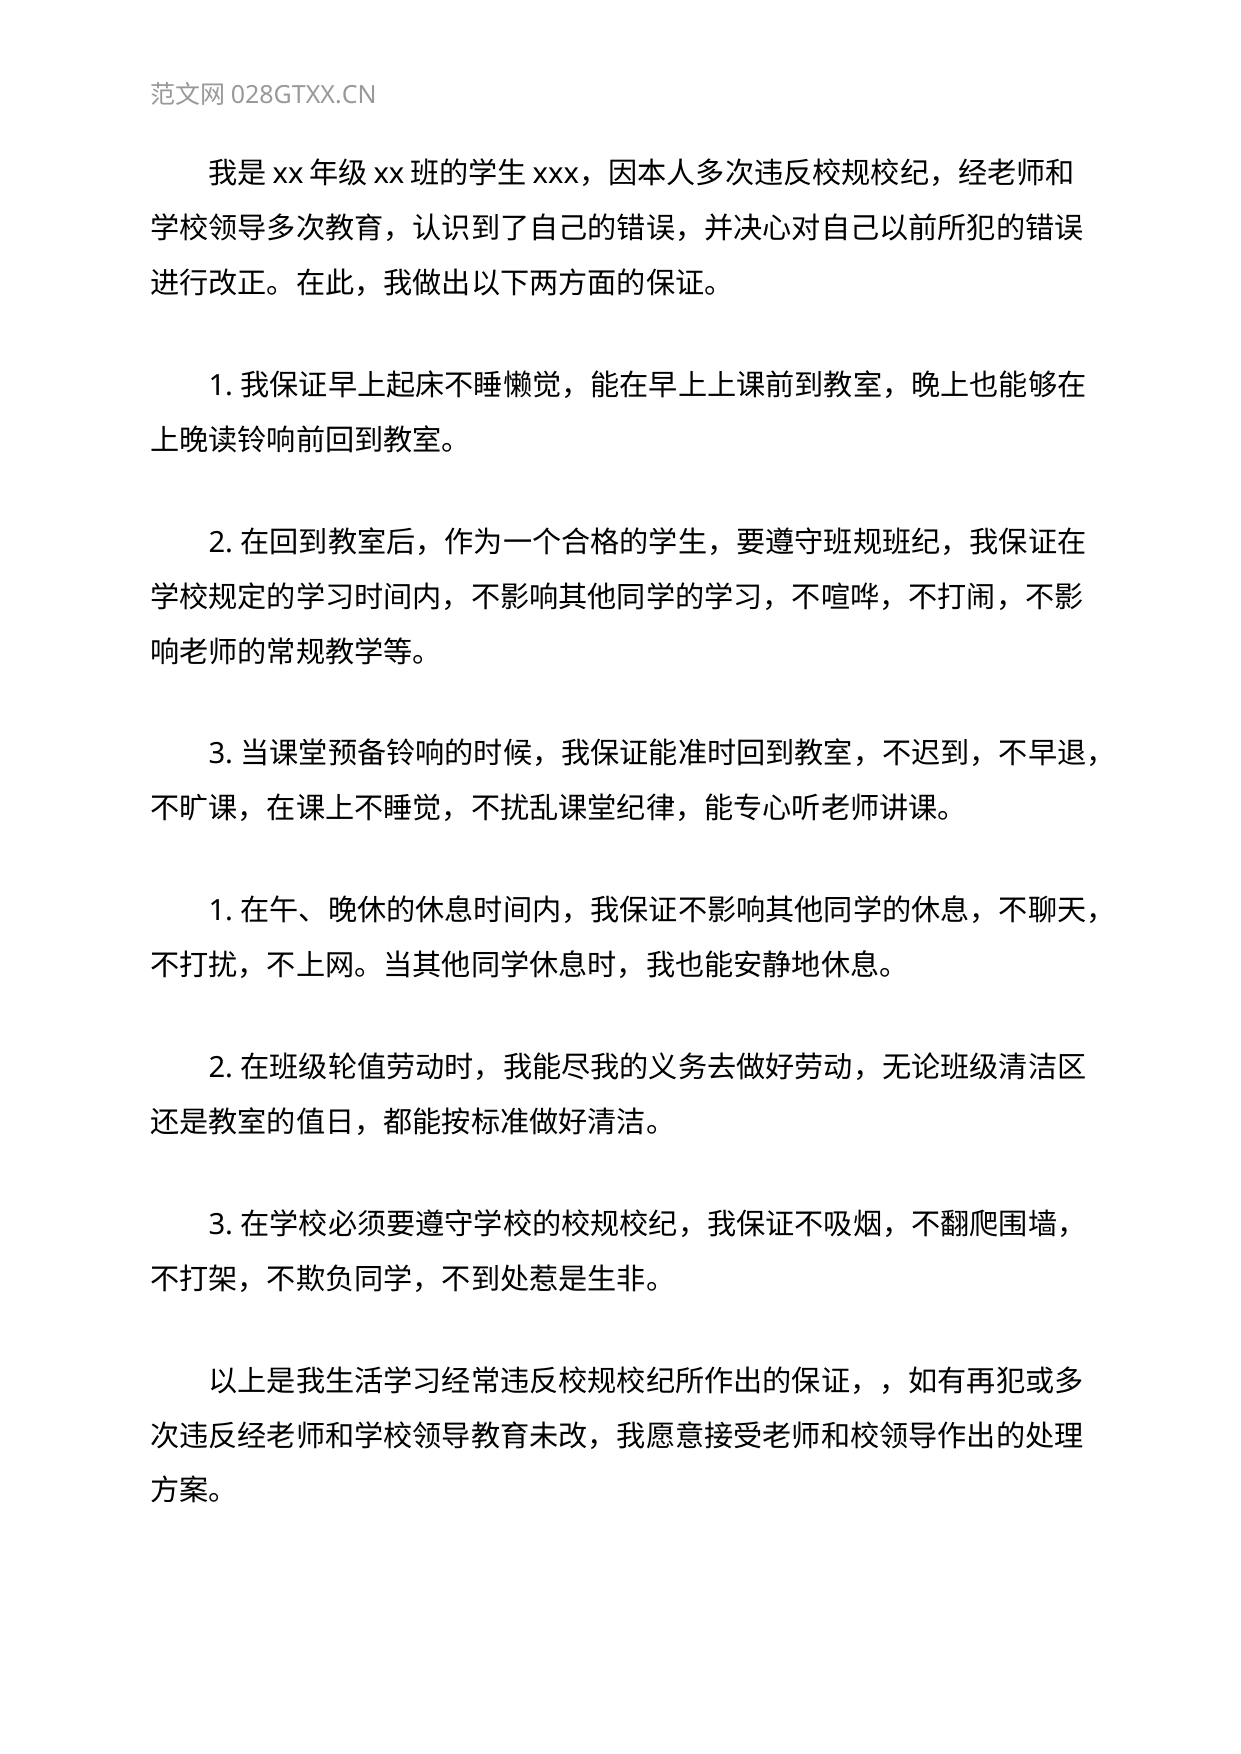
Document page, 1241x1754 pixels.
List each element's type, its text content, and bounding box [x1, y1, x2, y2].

text 3. 在学校必须要遵守学校的校规校纪，我保证不吸烟，不翻爬围墙，不打架，不欺负同学，不到处惹是生非。 [150, 1200, 1090, 1298]
text 2. 在回到教室后，作为一个合格的学生，要遵守班规班纪，我保证在学校规定的学习时间内，不影响其他同学的学习，不喧哗，不打闹，不影响老师的常规教学等。 [150, 518, 1090, 671]
text 1. 在午、晚休的休息时间内，我保证不影响其他同学的休息，不聊天，不打扰，不上网。当其他同学休息时，我也能安静地休息。 [150, 887, 1090, 984]
text 3. 当课堂预备铃响的时候，我保证能准时回到教室，不迟到，不早退，不旷课，在课上不睡觉，不扰乱课堂纪律，能专心听老师讲课。 [150, 730, 1090, 827]
text 我是xx年级xx班的学生xxx，因本人多次违反校规校纪，经老师和学校领导多次教育，认识到了自己的错误，并决心对自己以前所犯的错误进行改正。在此，我做出以下两方面的保证。 [150, 150, 1090, 302]
text 以上是我生活学习经常违反校规校纪所作出的保证，，如有再犯或多次违反经老师和学校领导教育未改，我愿意接受老师和校领导作出的处理方案。 [150, 1357, 1090, 1509]
text 2. 在班级轮值劳动时，我能尽我的义务去做好劳动，无论班级清洁区还是教室的值日，都能按标准做好清洁。 [150, 1044, 1090, 1141]
text 1. 我保证早上起床不睡懒觉，能在早上上课前到教室，晚上也能够在上晚读铃响前回到教室。 [150, 362, 1090, 459]
